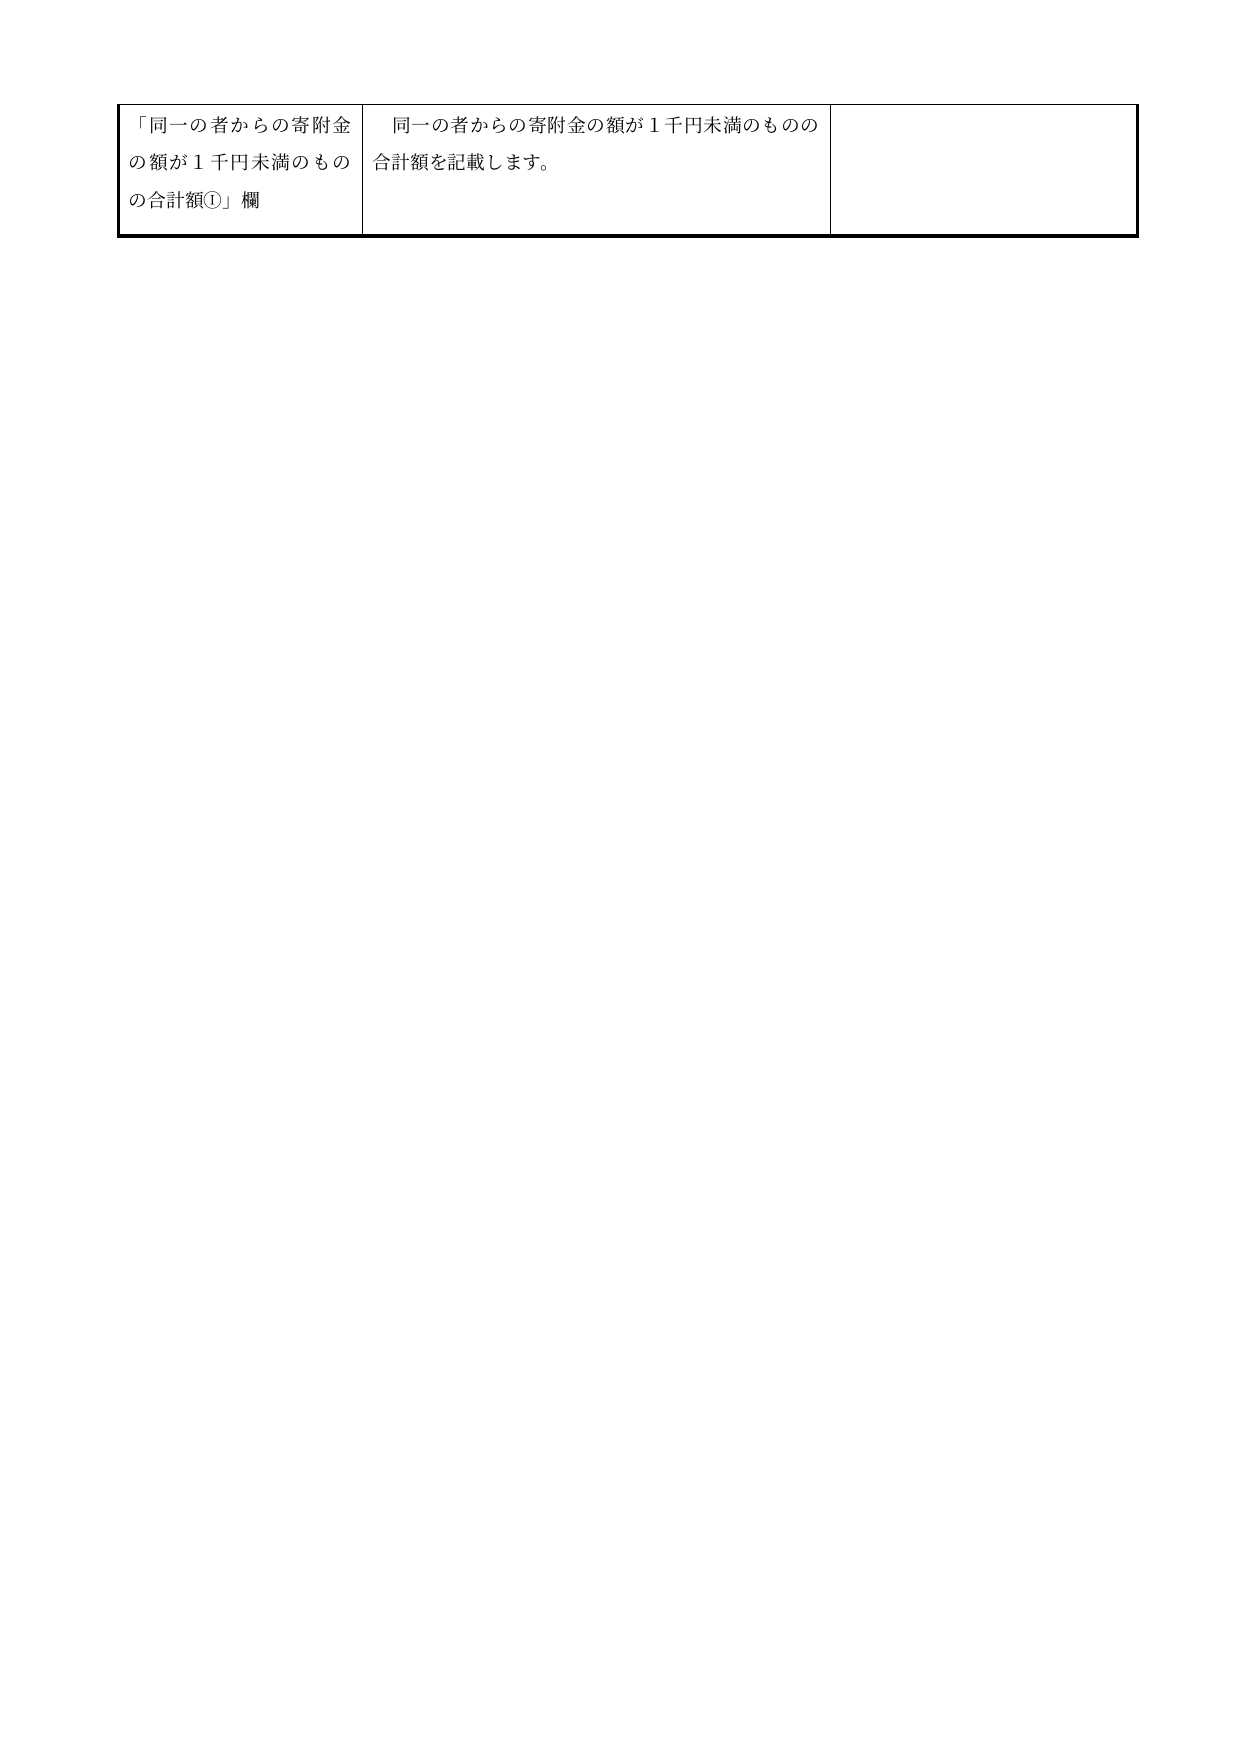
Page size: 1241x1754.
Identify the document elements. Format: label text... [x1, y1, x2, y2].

table_cell [831, 105, 1136, 234]
table_cell 「同一の者からの寄附金の額が１千円未満のものの合計額Ⓘ」欄 [120, 105, 362, 234]
table_cell 同一の者からの寄附金の額が１千円未満のものの合計額を記載します。 [363, 105, 830, 234]
